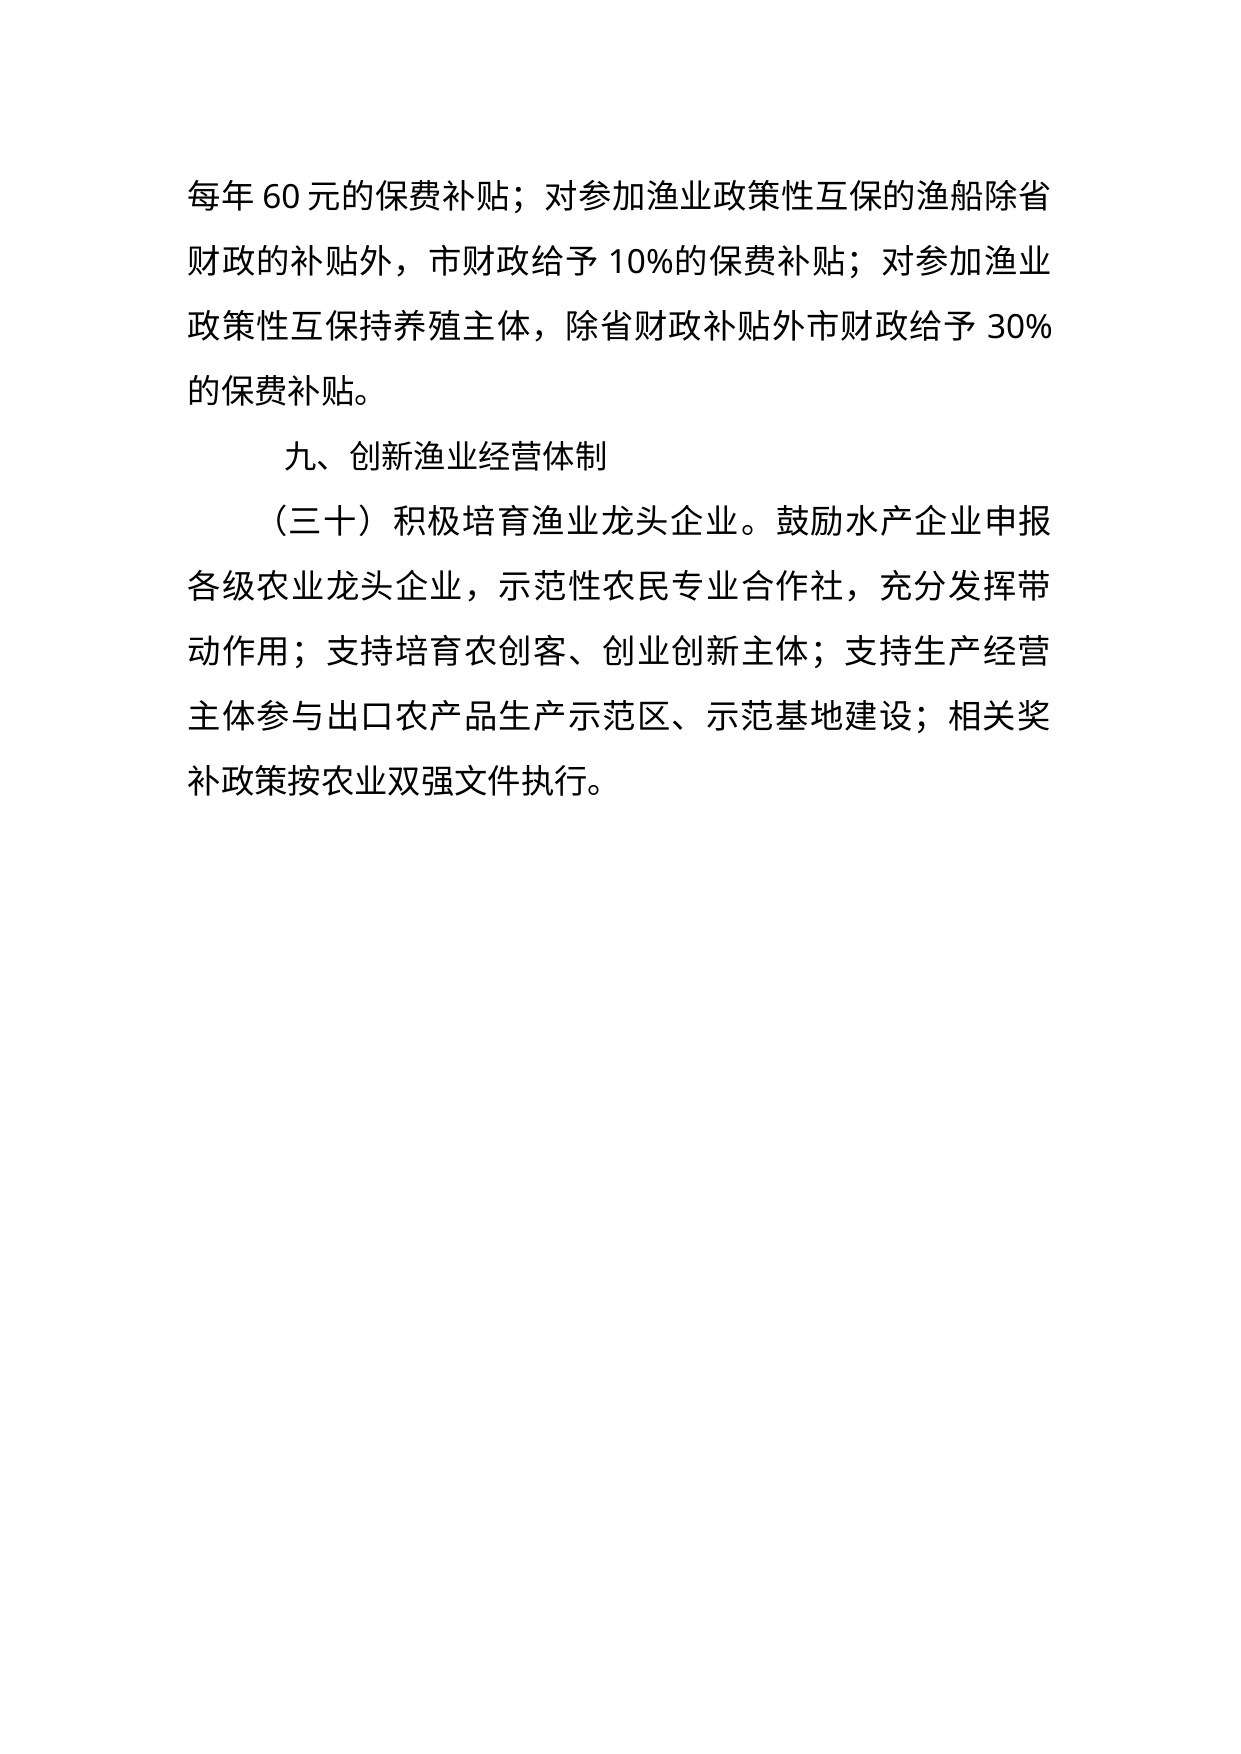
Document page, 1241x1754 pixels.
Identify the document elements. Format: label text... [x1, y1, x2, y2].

text 九、创新渔业经营体制 [187, 422, 1053, 487]
text （三十）积极培育渔业龙头企业。鼓励水产企业申报各级农业龙头企业，示范性农民专业合作社，充分发挥带动作用；支持培育农创客、创业创新主体；支持生产经营主体参与出口农产品生产示范区、示范基地建设；相关奖补政策按农业双强文件执行。 [187, 487, 1053, 812]
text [187, 162, 1053, 422]
